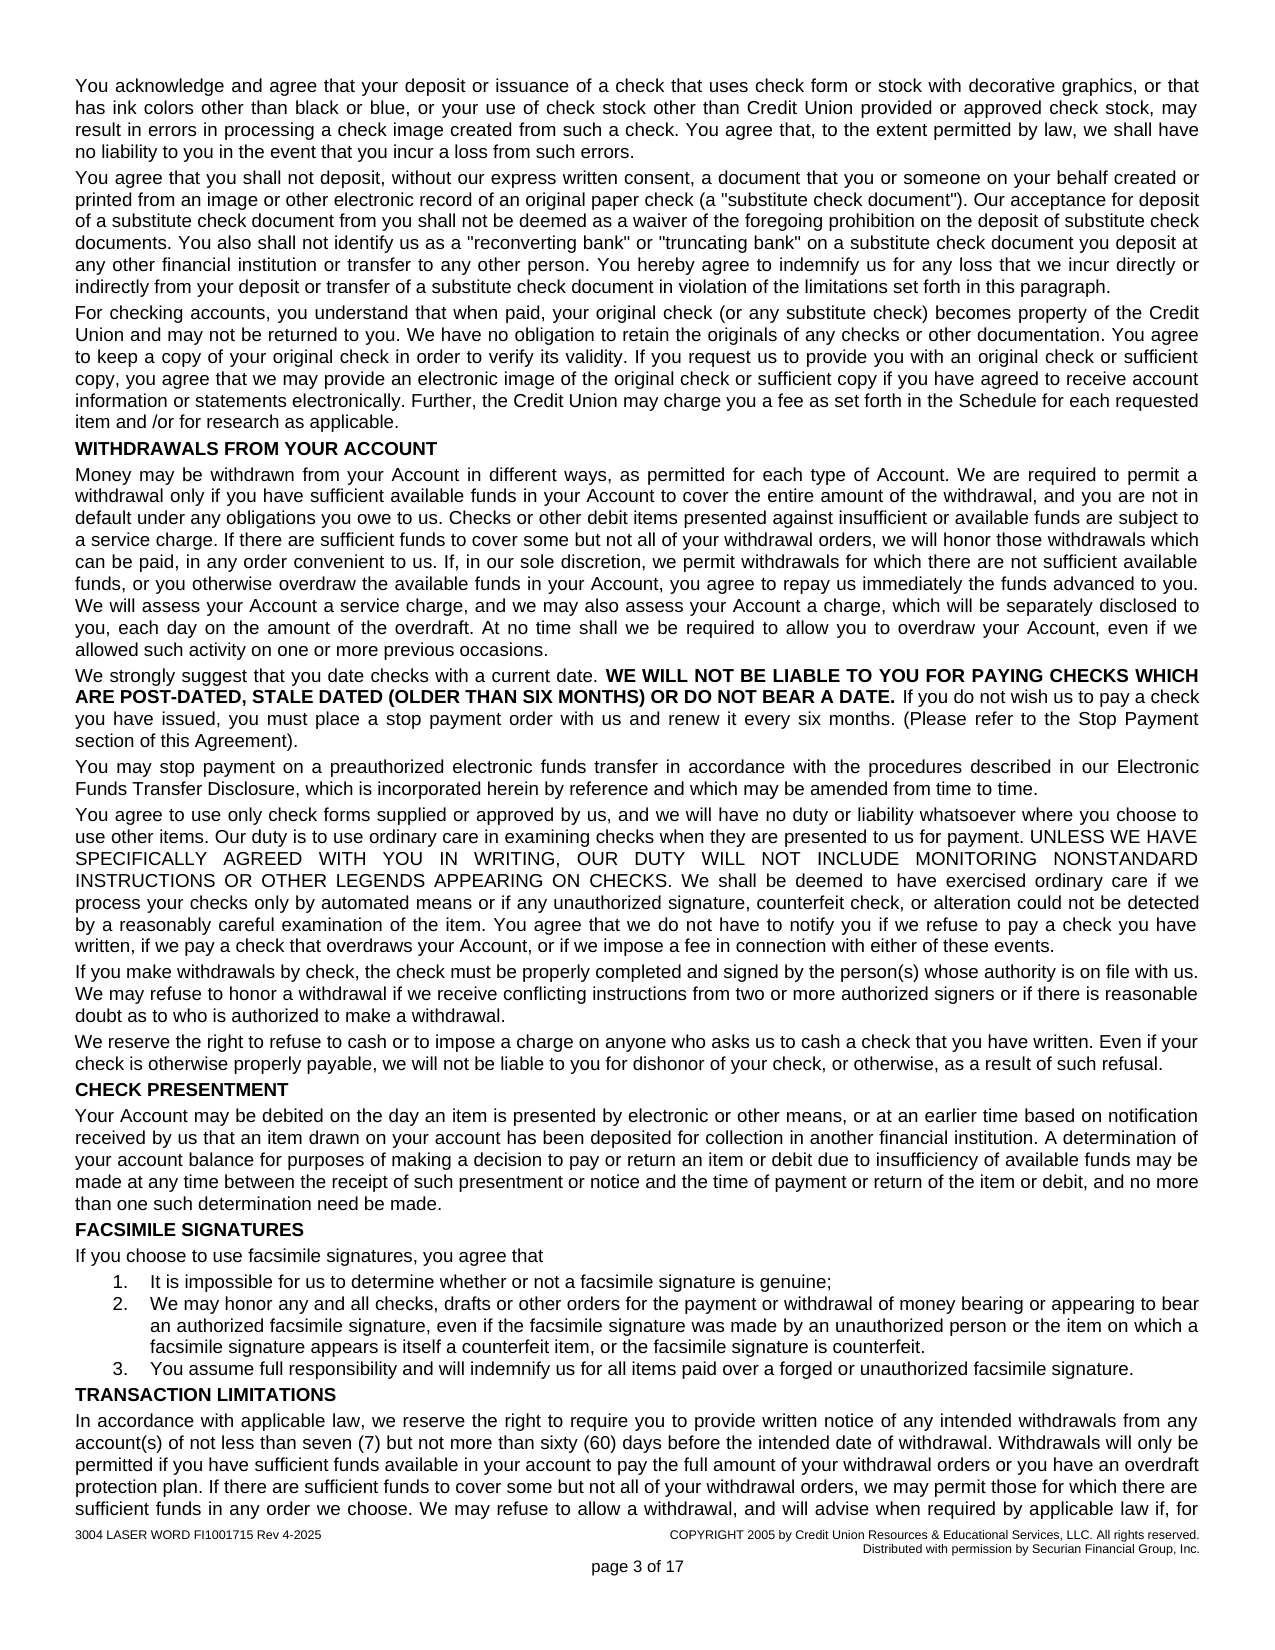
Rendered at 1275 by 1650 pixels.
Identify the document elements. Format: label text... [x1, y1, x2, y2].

text You may stop payment on a preauthorized electronic funds transfer in accordance with the procedures described in our Electronic Funds Transfer Disclosure, which is incorporated herein by reference and which may be amended from time to time. [75, 756, 1200, 800]
text We strongly suggest that you date checks with a current date. WE WILL NOT BE LIABLE TO YOU FOR PAYING CHECKS WHICH ARE POST-DATED, STALE DATED (OLDER THAN SIX MONTHS) OR DO NOT BEAR A DATE. If you do not wish us to pay a check you have issued, you must place a stop payment order with us and renew it every six months. (Please refer to the Stop Payment section of this Agreement). [75, 664, 1200, 752]
text TRANSACTION LIMITATIONS [75, 1384, 1200, 1406]
text For checking accounts, you understand that when paid, your original check (or any substitute check) becomes property of the Credit Union and may not be returned to you. We have no obligation to retain the originals of any checks or other documentation. You agree to keep a copy of your original check in order to verify its validity. If you request us to provide you with an original check or sufficient copy, you agree that we may provide an electronic image of the original check or sufficient copy if you have agreed to receive account information or statements electronically. Further, the Credit Union may charge you a fee as set forth in the Schedule for each requested item and /or for research as applicable. [74, 302, 1200, 433]
text WITHDRAWALS FROM YOUR ACCOUNT [75, 437, 1200, 459]
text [75, 1410, 1200, 1520]
text CHECK PRESENTMENT [75, 1079, 1200, 1101]
text You agree that you shall not deposit, without our express written consent, a document that you or someone on your behalf created or printed from an image or other electronic record of an original paper check (a "substitute check document"). Our acceptance for deposit of a substitute check document from you shall not be deemed as a waiver of the foregoing prohibition on the deposit of substitute check documents. You also shall not identify us as a "reconverting bank" or "truncating bank" on a substitute check document you deposit at any other financial institution or transfer to any other person. You hereby agree to indemnify us for any loss that we incur directly or indirectly from your deposit or transfer of a substitute check document in violation of the limitations set forth in this paragraph. [75, 167, 1200, 298]
list It is impossible for us to determine whether or not a facsimile signature is genuine; [112, 1271, 1200, 1293]
text Money may be withdrawn from your Account in different ways, as permitted for each type of Account. We are required to permit a withdrawal only if you have sufficient available funds in your Account to cover the entire amount of the withdrawal, and you are not in default under any obligations you owe to us. Checks or other debit items presented against insufficient or available funds are subject to a service charge. If there are sufficient funds to cover some but not all of your withdrawal orders, we will honor those withdrawals which can be paid, in any order convenient to us. If, in our sole discretion, we permit withdrawals for which there are not sufficient available funds, or you otherwise overdraw the available funds in your Account, you agree to repay us immediately the funds advanced to you. We will assess your Account a service charge, and we may also assess your Account a charge, which will be separately disclosed to you, each day on the amount of the overdraft. At no time shall we be required to allow you to overdraw your Account, even if we allowed such activity on one or more previous occasions. [75, 463, 1200, 660]
text If you make withdrawals by check, the check must be properly completed and signed by the person(s) whose authority is on file with us. We may refuse to honor a withdrawal if we receive conflicting instructions from two or more authorized signers or if there is reasonable doubt as to who is authorized to make a withdrawal. [75, 961, 1200, 1027]
list You assume full responsibility and will indemnify us for all items paid over a forged or unauthorized facsimile signature. [112, 1358, 1200, 1380]
text You agree to use only check forms supplied or approved by us, and we will have no duty or liability whatsoever where you choose to use other items. Our duty is to use ordinary care in examining checks when they are presented to us for payment. UNLESS WE HAVE SPECIFICALLY AGREED WITH YOU IN WRITING, OUR DUTY WILL NOT INCLUDE MONITORING NONSTANDARD INSTRUCTIONS OR OTHER LEGENDS APPEARING ON CHECKS. We shall be deemed to have exercised ordinary care if we process your checks only by automated means or if any unauthorized signature, counterfeit check, or alteration could not be detected by a reasonably careful examination of the item. You agree that we do not have to notify you if we refuse to pay a check you have written, if we pay a check that overdraws your Account, or if we impose a fee in connection with either of these events. [75, 804, 1200, 957]
text We reserve the right to refuse to cash or to impose a charge on anyone who asks us to cash a check that you have written. Even if your check is otherwise properly payable, we will not be liable to you for dishonor of your check, or otherwise, as a result of such refusal. [74, 1031, 1200, 1075]
text You acknowledge and agree that your deposit or issuance of a check that uses check form or stock with decorative graphics, or that has ink colors other than black or blue, or your use of check stock other than Credit Union provided or approved check stock, may result in errors in processing a check image created from such a check. You agree that, to the extent permitted by law, we shall have no liability to you in the event that you incur a loss from such errors. [75, 75, 1200, 162]
text If you choose to use facsimile signatures, you agree that [75, 1245, 1200, 1267]
list We may honor any and all checks, drafts or other orders for the payment or withdrawal of money bearing or appearing to bear an authorized facsimile signature, even if the facsimile signature was made by an unauthorized person or the item on which a facsimile signature appears is itself a counterfeit item, or the facsimile signature is counterfeit. [112, 1293, 1200, 1358]
text Your Account may be debited on the day an item is presented by electronic or other means, or at an earlier time based on notification received by us that an item drawn on your account has been deposited for collection in another financial institution. A determination of your account balance for purposes of making a decision to pay or return an item or debit due to insufficiency of available funds may be made at any time between the receipt of such presentment or notice and the time of payment or return of the item or debit, and no more than one such determination need be made. [74, 1105, 1200, 1214]
text FACSIMILE SIGNATURES [75, 1219, 1200, 1241]
